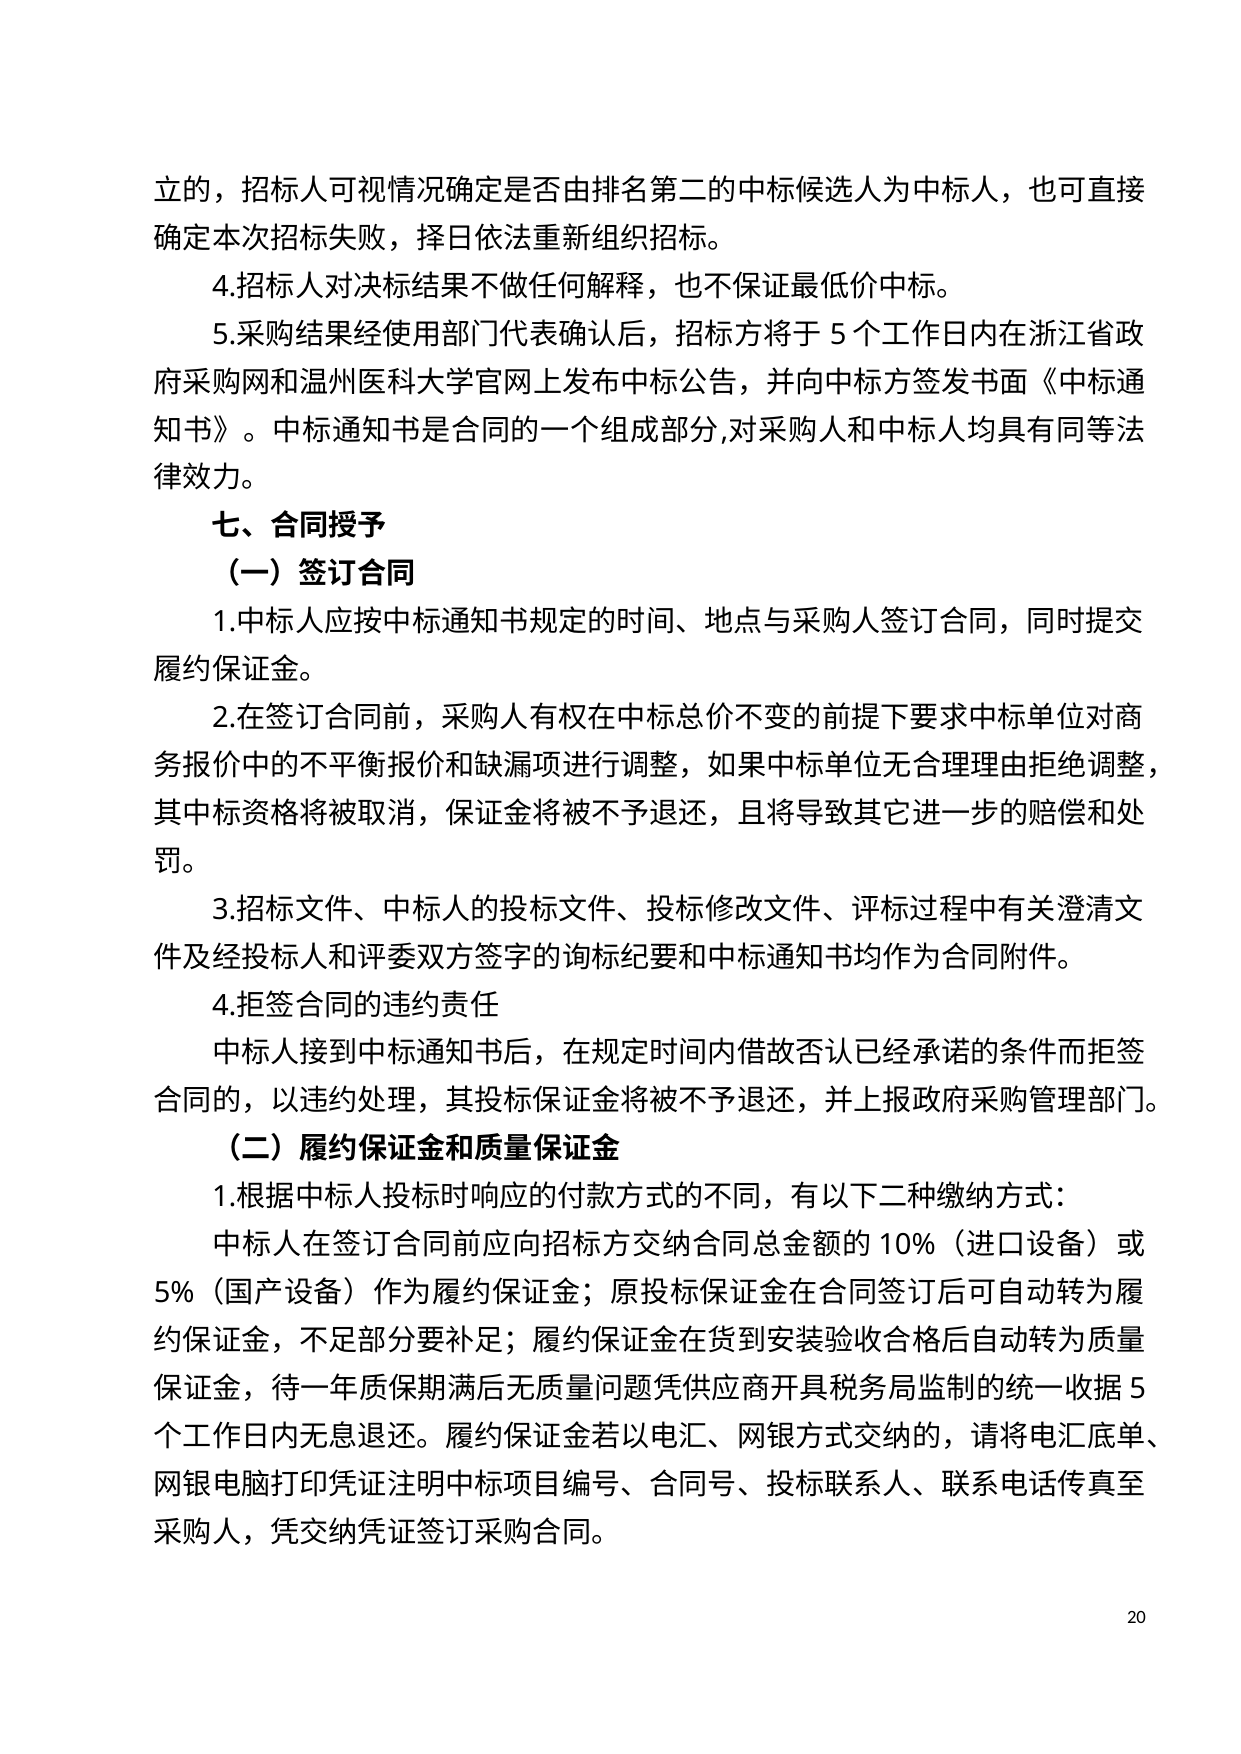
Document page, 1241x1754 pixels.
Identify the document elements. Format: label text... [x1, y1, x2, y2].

text 3.招标文件、中标人的投标文件、投标修改文件、评标过程中有关澄清文件及经投标人和评委双方签字的询标纪要和中标通知书均作为合同附件。 [153, 881, 1146, 977]
text 4.招标人对决标结果不做任何解释，也不保证最低价中标。 [153, 258, 1146, 306]
text 1.中标人应按中标通知书规定的时间、地点与采购人签订合同，同时提交履约保证金。 [153, 593, 1146, 689]
text 2.在签订合同前，采购人有权在中标总价不变的前提下要求中标单位对商务报价中的不平衡报价和缺漏项进行调整，如果中标单位无合理理由拒绝调整，其中标资格将被取消，保证金将被不予退还，且将导致其它进一步的赔偿和处罚。 [153, 689, 1146, 881]
text 七、合同授予 [153, 497, 1146, 545]
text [153, 162, 1146, 258]
text 5.采购结果经使用部门代表确认后，招标方将于5个工作日内在浙江省政府采购网和温州医科大学官网上发布中标公告，并向中标方签发书面《中标通知书》。中标通知书是合同的一个组成部分,对采购人和中标人均具有同等法律效力。 [153, 306, 1146, 497]
text 中标人接到中标通知书后，在规定时间内借故否认已经承诺的条件而拒签合同的，以违约处理，其投标保证金将被不予退还，并上报政府采购管理部门。 [153, 1024, 1146, 1120]
text （二）履约保证金和质量保证金 [153, 1120, 1146, 1168]
text 4.拒签合同的违约责任 [153, 977, 1146, 1024]
text 1.根据中标人投标时响应的付款方式的不同，有以下二种缴纳方式： [153, 1168, 1146, 1216]
text （一）签订合同 [153, 545, 1146, 593]
text 中标人在签订合同前应向招标方交纳合同总金额的10%（进口设备）或5%（国产设备）作为履约保证金；原投标保证金在合同签订后可自动转为履约保证金，不足部分要补足；履约保证金在货到安装验收合格后自动转为质量保证金，待一年质保期满后无质量问题凭供应商开具税务局监制的统一收据5个工作日内无息退还。履约保证金若以电汇、网银方式交纳的，请将电汇底单、网银电脑打印凭证注明中标项目编号、合同号、投标联系人、联系电话传真至采购人，凭交纳凭证签订采购合同。 [153, 1216, 1146, 1552]
